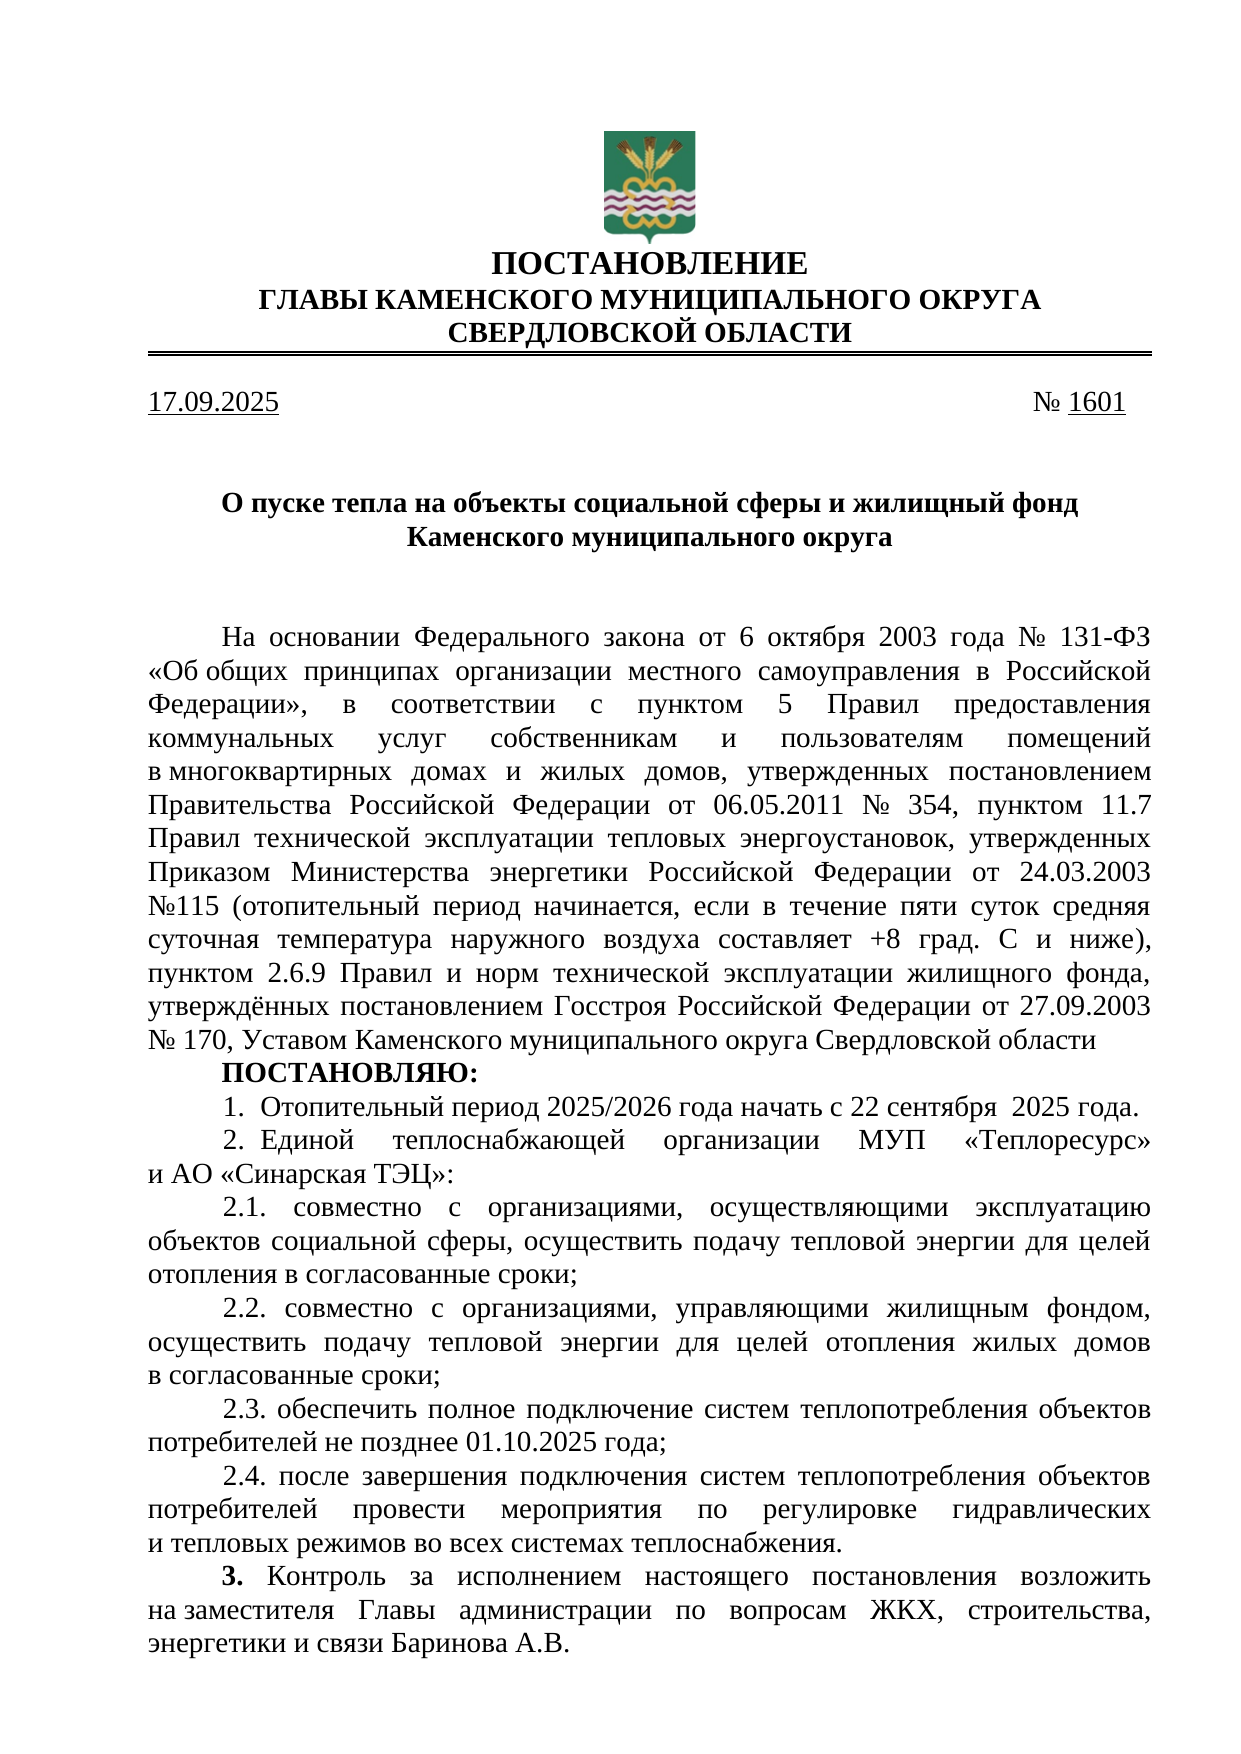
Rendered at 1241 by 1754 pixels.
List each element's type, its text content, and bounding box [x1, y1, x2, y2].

text 2.4. после завершения подключения систем теплопотребления объектов потребителей провести мероприятия по регулировке гидравлических и тепловых режимов во всех системах теплоснабжения. [148, 1458, 1152, 1558]
list Единой теплоснабжающей организации МУП «Теплоресурс» и АО «Синарская ТЭЦ»: [148, 1122, 1152, 1189]
picture [604, 131, 696, 244]
text На основании Федерального закона от 6 октября 2003 года № 131-ФЗ «Об общих принципах организации местного самоуправления в Российской Федерации», в соответствии с пунктом 5 Правил предоставления коммунальных услуг собственникам и пользователям помещений в многоквартирных домах и жилых домов, утвержденных постановлением Правительства Российской Федерации от 06.05.2011 № 354, пунктом 11.7 Правил технической эксплуатации тепловых энергоустановок, утвержденных Приказом Министерства энергетики Российской Федерации от 24.03.2003 №115 (отопительный период начинается, если в течение пяти суток средняя суточная температура наружного воздуха составляет +8 град. С и ниже), пунктом 2.6.9 Правил и норм технической эксплуатации жилищного фонда, утверждённых постановлением Госстроя Российской Федерации от 27.09.2003 № 170, Уставом Каменского муниципального округа Свердловской области [148, 921, 1152, 1055]
text 17.09.2025 № 1601 [148, 384, 1152, 418]
title 3. Контроль за исполнением настоящего постановления возложить на заместителя Главы администрации по вопросам ЖКХ, строительства, энергетики и связи Баринова А.В. [148, 1558, 1152, 1659]
text 2.3. обеспечить полное подключение систем теплопотребления объектов потребителей не позднее 01.10.2025 года; [148, 1391, 1152, 1458]
text СВЕРДЛОВСКОЙ ОБЛАСТИ [148, 315, 1152, 351]
text ПОСТАНОВЛЯЮ: [148, 1055, 1152, 1089]
text ГЛАВЫ КАМЕНСКОГО МУНИЦИПАЛЬНОГО ОКРУГА [148, 282, 1152, 315]
text О пуске тепла на объекты социальной сферы и жилищный фонд Каменского муниципального округа [148, 485, 1152, 552]
list 2.1. совместно с организациями, осуществляющими эксплуатацию объектов социальной сферы, осуществить подачу тепловой энергии для целей отопления в согласованные сроки; [148, 1189, 1152, 1290]
text 2.2. совместно с организациями, управляющими жилищным фондом, осуществить подачу тепловой энергии для целей отопления жилых домов в согласованные сроки; [148, 1290, 1152, 1391]
text ПОСТАНОВЛЕНИЕ [148, 243, 1152, 282]
list Отопительный период 2025/2026 года начать с 22 сентября 2025 года. [148, 1089, 1152, 1122]
text На основании Федерального закона от 6 октября 2003 года № 131-ФЗ «Об общих принципах организации местного самоуправления в Российской Федерации», в соответствии с пунктом 5 Правил предоставления коммунальных услуг собственникам и пользователям помещений в многоквартирных домах и жилых домов, утвержденных постановлением Правительства Российской Федерации от 06.05.2011 № 354, пунктом 11.7 Правил технической эксплуатации тепловых энергоустановок, утвержденных Приказом Министерства энергетики Российской Федерации от 24.03.2003 №115 (отопительный период начинается, если в течение пяти суток средняя суточная температура наружного воздуха составляет +8 град. С и ниже), пунктом 2.6.9 Правил и норм технической эксплуатации жилищного фонда, утверждённых постановлением Госстроя Российской Федерации от 27.09.2003 № 170, Уставом Каменского муниципального округа Свердловской области [148, 619, 1152, 921]
